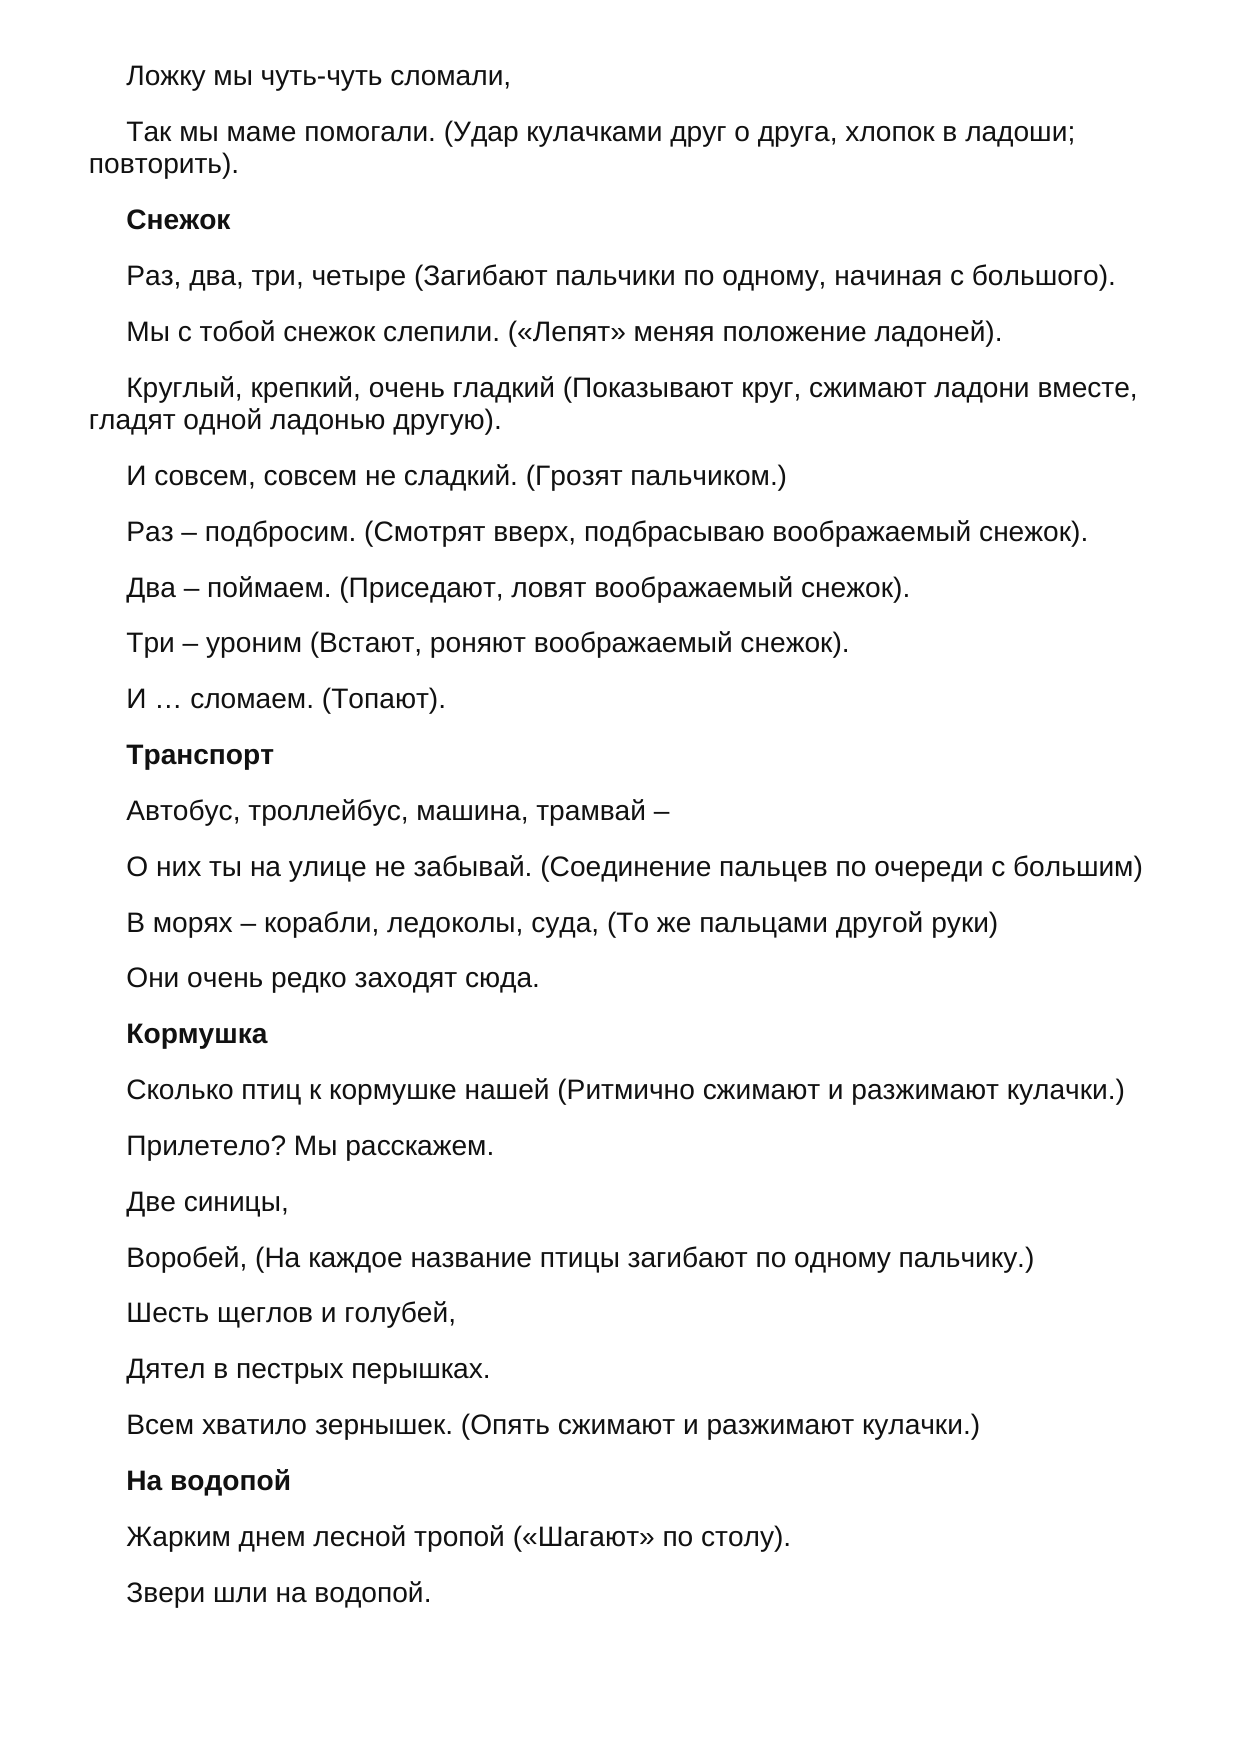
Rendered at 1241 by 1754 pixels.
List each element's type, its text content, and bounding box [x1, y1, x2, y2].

text Два – поймаем. (Приседают, ловят воображаемый снежок). [89, 571, 1152, 603]
text Раз – подбросим. (Смотрят вверх, подбрасываю воображаемый снежок). [89, 515, 1152, 547]
text Ложку мы чуть-чуть сломали, [89, 59, 1152, 91]
text В морях – корабли, ледоколы, суда, (То же пальцами другой руки) [89, 906, 1152, 938]
text Раз, два, три, четыре (Загибают пальчики по одному, начиная с большого). [89, 259, 1152, 291]
text И совсем, совсем не сладкий. (Грозят пальчиком.) [89, 459, 1152, 491]
text Звери шли на водопой. [89, 1576, 1152, 1608]
text Они очень редко заходят сюда. [89, 961, 1152, 994]
text И … сломаем. (Топают). [89, 682, 1152, 714]
text Дятел в пестрых перышках. [89, 1352, 1152, 1384]
text Круглый, крепкий, очень гладкий (Показывают круг, сжимают ладони вместе, гладят одной ладонью другую). [89, 371, 1152, 435]
text Сколько птиц к кормушке нашей (Ритмично сжимают и разжимают кулачки.) [89, 1073, 1152, 1105]
text Мы с тобой снежок слепили. («Лепят» меняя положение ладоней). [89, 315, 1152, 347]
text Воробей, (На каждое название птицы загибают по одному пальчику.) [89, 1241, 1152, 1273]
text Автобус, троллейбус, машина, трамвай – [89, 794, 1152, 826]
text Всем хватило зернышек. (Опять сжимают и разжимают кулачки.) [89, 1408, 1152, 1440]
text Жарким днем лесной тропой («Шагают» по столу). [89, 1520, 1152, 1552]
text Прилетело? Мы расскажем. [89, 1129, 1152, 1161]
text Шесть щеглов и голубей, [89, 1296, 1152, 1329]
text Три – уроним (Встают, роняют воображаемый снежок). [89, 626, 1152, 659]
text Две синицы, [89, 1185, 1152, 1217]
text О них ты на улице не забывай. (Соединение пальцев по очереди с большим) [89, 850, 1152, 882]
text Кормушка [89, 1017, 1152, 1049]
text Транспорт [89, 738, 1152, 770]
text На водопой [89, 1464, 1152, 1496]
text Так мы маме помогали. (Удар кулачками друг о друга, хлопок в ладоши; повторить). [89, 115, 1152, 180]
text Снежок [89, 203, 1152, 236]
